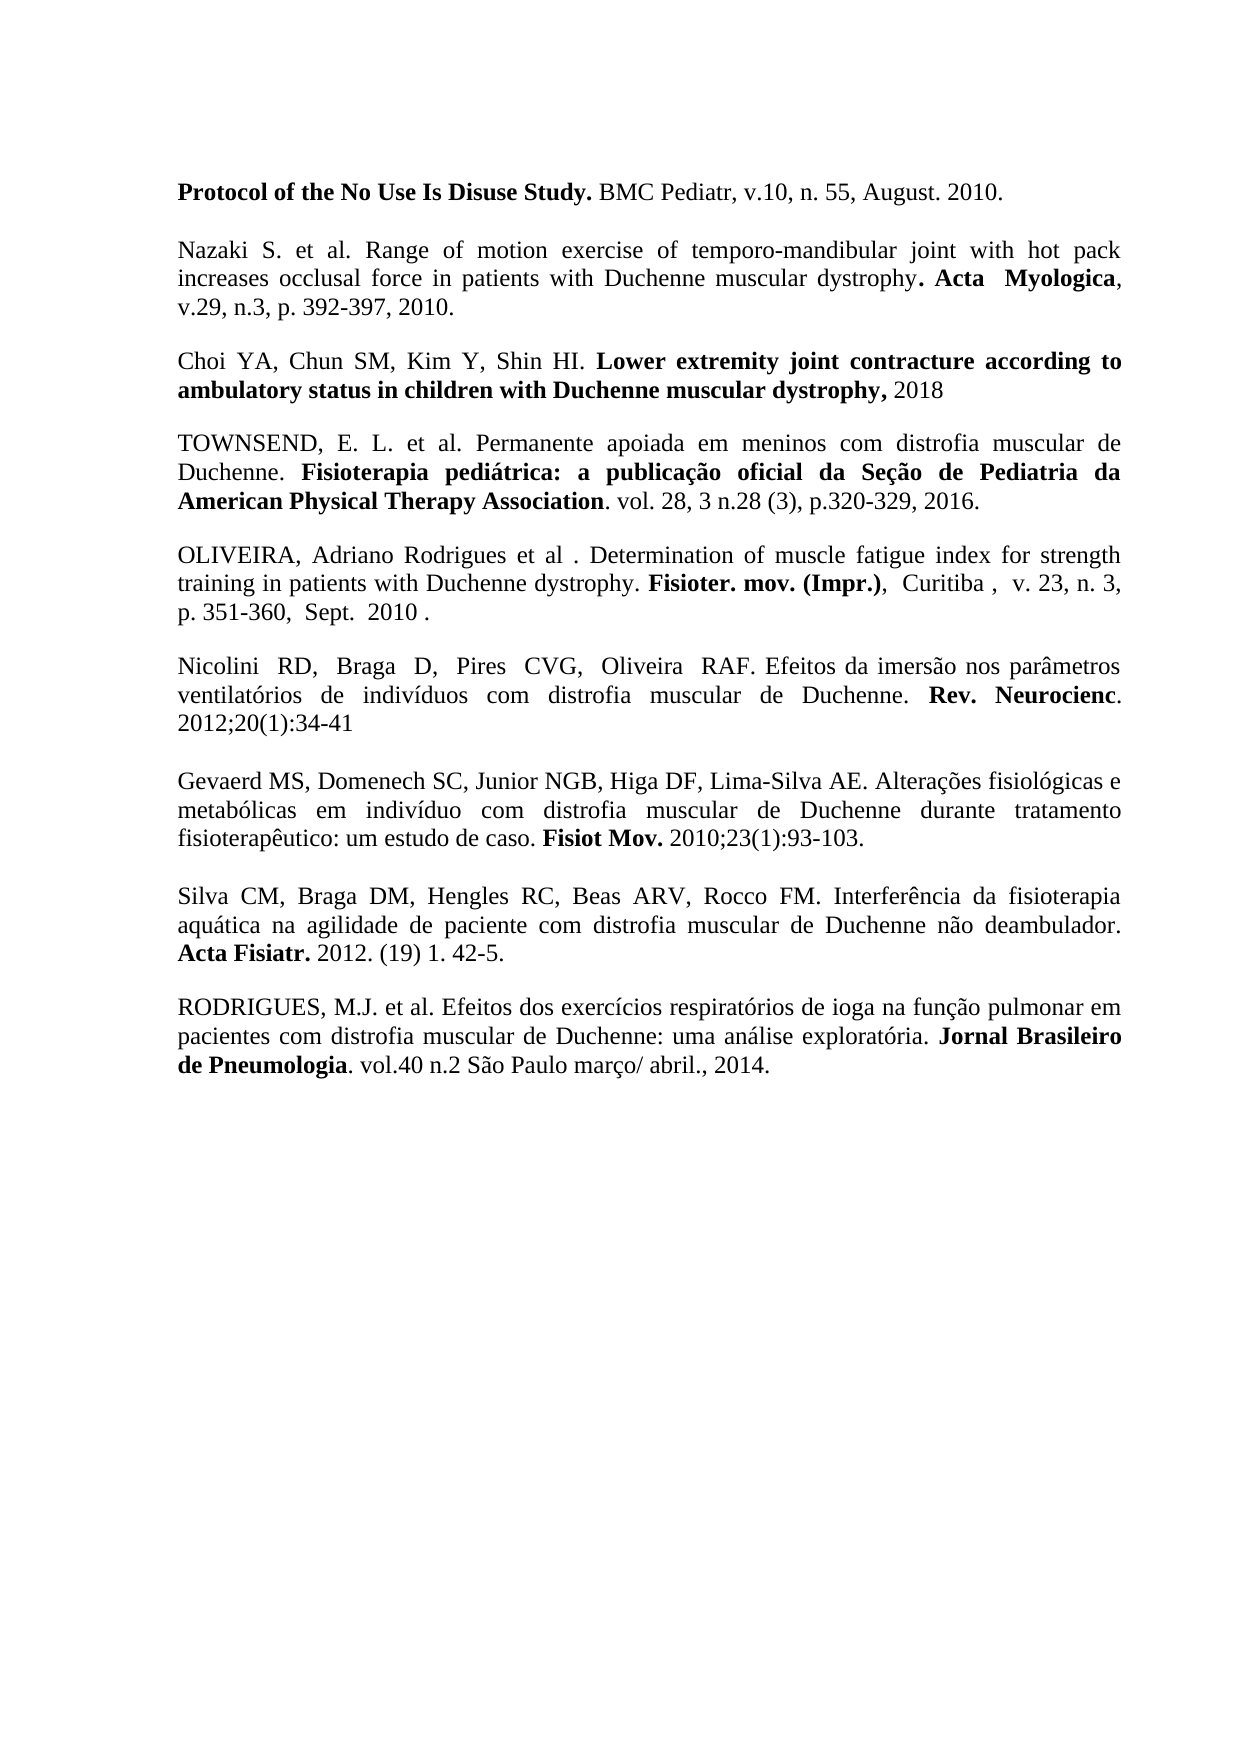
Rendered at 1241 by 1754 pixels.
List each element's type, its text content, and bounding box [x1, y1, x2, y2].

text Gevaerd MS, Domenech SC, Junior NGB, Higa DF, Lima-Silva AE. Alterações fisiológicas e metabólicas em indivíduo com distrofia muscular de Duchenne durante tratamento fisioterapêutico: um estudo de caso. Fisiot Mov. 2010;23(1):93-103. [177, 766, 1122, 852]
text OLIVEIRA, Adriano Rodrigues et al . Determination of muscle fatigue index for strength training in patients with Duchenne dystrophy. Fisioter. mov. (Impr.), Curitiba , v. 23, n. 3, p. 351-360, Sept. 2010 . [177, 540, 1122, 626]
text Nazaki S. et al. Range of motion exercise of temporo-mandibular joint with hot pack increases occlusal force in patients with Duchenne muscular dystrophy. Acta Myologica, v.29, n.3, p. 392-397, 2010. [177, 235, 1122, 321]
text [177, 177, 1122, 206]
text Nicolini RD, Braga D, Pires CVG, Oliveira RAF. Efeitos da imersão nos parâmetros ventilatórios de indivíduos com distrofia muscular de Duchenne. Rev. Neurocienc. 2012;20(1):34-41 [177, 651, 1122, 737]
text Choi YA, Chun SM, Kim Y, Shin HI. Lower extremity joint contracture according to ambulatory status in children with Duchenne muscular dystrophy, 2018 [177, 346, 1122, 403]
text Silva CM, Braga DM, Hengles RC, Beas ARV, Rocco FM. Interferência da fisioterapia aquática na agilidade de paciente com distrofia muscular de Duchenne não deambulador. Acta Fisiatr. 2012. (19) 1. 42-5. [177, 881, 1122, 967]
text RODRIGUES, M.J. et al. Efeitos dos exercícios respiratórios de ioga na função pulmonar em pacientes com distrofia muscular de Duchenne: uma análise exploratória. Jornal Brasileiro de Pneumologia. vol.40 n.2 São Paulo março/ abril., 2014. [177, 992, 1122, 1078]
text TOWNSEND, E. L. et al. Permanente apoiada em meninos com distrofia muscular de Duchenne. Fisioterapia pediátrica: a publicação oficial da Seção de Pediatria da American Physical Therapy Association. vol. 28, 3 n.28 (3), p.320-329, 2016. [177, 428, 1122, 515]
